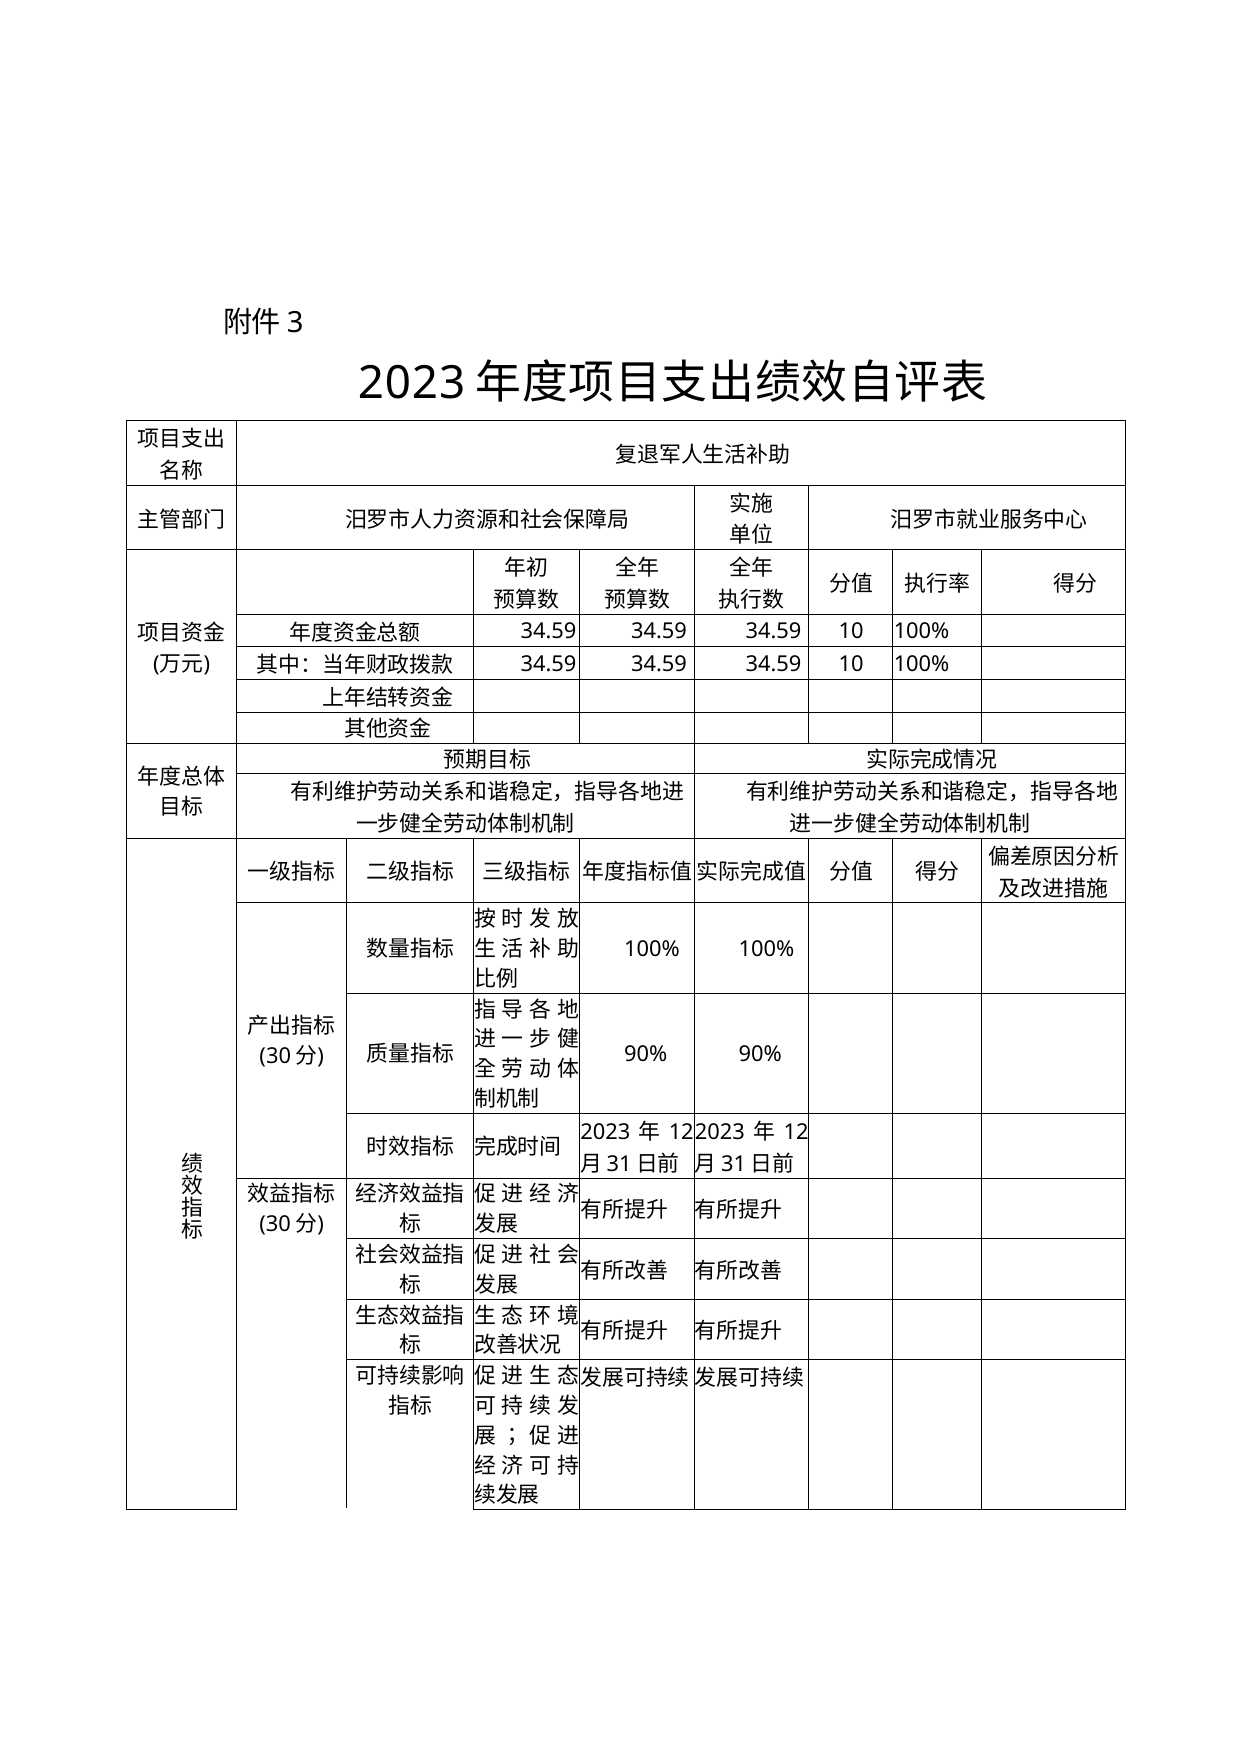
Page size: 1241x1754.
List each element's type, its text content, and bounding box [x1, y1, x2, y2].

table_cell [982, 903, 1125, 993]
table_cell 质量指标 [347, 994, 473, 1113]
table_header 项目支出名称 [127, 421, 236, 485]
table_cell [982, 994, 1125, 1113]
table_cell 有所提升 [580, 1179, 694, 1238]
table_cell 产出指标 (30分) [237, 903, 346, 1177]
table_cell [893, 903, 981, 993]
table_cell [982, 1114, 1125, 1177]
table_cell 发展可持续 [695, 1360, 808, 1509]
table_cell [982, 1360, 1125, 1509]
table_cell 实施 单位 [695, 486, 808, 549]
table_cell [982, 1300, 1125, 1359]
table_cell 实际完成值 [695, 839, 808, 902]
table_cell 有利维护劳动关系和谐稳定，指导各地进一步健全劳动体制机制 [237, 774, 694, 838]
table_cell [237, 550, 473, 613]
table_cell 有所提升 [695, 1300, 808, 1359]
table_cell 得分 [982, 550, 1125, 613]
table_cell [809, 1114, 892, 1177]
table_cell 有利维护劳动关系和谐稳定，指导各地进一步健全劳动体制机制 [695, 774, 1125, 838]
table_cell 完成时间 [474, 1114, 579, 1177]
table_cell 其他资金 [237, 713, 473, 742]
table_cell [893, 713, 981, 742]
table_cell 生态效益指标 [347, 1300, 473, 1359]
table_cell 三级指标 [474, 839, 579, 902]
table_cell 年度资金总额 [237, 615, 473, 646]
table_cell [809, 903, 892, 993]
table_cell [809, 680, 892, 712]
table_cell [809, 713, 892, 742]
table_cell [809, 1239, 892, 1299]
table_cell 绩效指标 [127, 839, 236, 1509]
table_cell [809, 1360, 892, 1509]
table_cell 34.59 [580, 647, 694, 679]
table_cell [809, 994, 892, 1113]
table_cell 二级指标 [347, 839, 473, 902]
table_cell 90% [695, 994, 808, 1113]
table_header 复退军人生活补助 [237, 421, 1125, 485]
table_cell 实际完成情况 [695, 744, 1125, 773]
table_cell 数量指标 [347, 903, 473, 993]
table_cell 促进社会发展 [474, 1239, 579, 1299]
table_cell [809, 1179, 892, 1238]
table_cell [580, 713, 694, 742]
table_cell [695, 680, 808, 712]
table_cell 100% [893, 615, 981, 646]
table_cell 发展可持续 [580, 1360, 694, 1509]
table_cell [474, 713, 579, 742]
table_cell 执行率 [893, 550, 981, 613]
table_cell 按时发放生活补助比例 [474, 903, 579, 993]
table_cell 有所改善 [580, 1239, 694, 1299]
table_cell 90% [580, 994, 694, 1113]
table_cell 10 [809, 647, 892, 679]
table_cell 34.59 [580, 615, 694, 646]
table_cell 其中：当年财政拨款 [237, 647, 473, 679]
table_cell 预期目标 [237, 744, 694, 773]
table_cell 促进经济发展 [474, 1179, 579, 1238]
table_cell [982, 713, 1125, 742]
table_cell 项目资金 (万元) [127, 550, 236, 742]
table_cell 有所提升 [580, 1300, 694, 1359]
table_cell 经济效益指标 [347, 1179, 473, 1238]
table_cell 促进生态可持续发展；促进经济可持续发展 [474, 1360, 579, 1509]
table_cell [893, 994, 981, 1113]
table_cell 汨罗市就业服务中心 [809, 486, 1125, 549]
table_cell 有所改善 [695, 1239, 808, 1299]
table_cell [695, 713, 808, 742]
table_cell 34.59 [474, 647, 579, 679]
table_cell 34.59 [695, 615, 808, 646]
table_cell 汨罗市人力资源和社会保障局 [237, 486, 694, 549]
table_cell [893, 680, 981, 712]
table_cell 年初 预算数 [474, 550, 579, 613]
table_cell [893, 1239, 981, 1299]
table_cell 年度总体目标 [127, 744, 236, 838]
table_cell 年度指标值 [580, 839, 694, 902]
table_cell [474, 680, 579, 712]
table_cell 2023年12月31日前 [695, 1114, 808, 1177]
table_cell [982, 680, 1125, 712]
table_cell 分值 [809, 550, 892, 613]
table_cell 有所提升 [695, 1179, 808, 1238]
table_cell 得分 [893, 839, 981, 902]
table_cell [893, 1114, 981, 1177]
table_cell 2023年12月31日前 [580, 1114, 694, 1177]
table_cell 社会效益指标 [347, 1239, 473, 1299]
table_cell 指导各地进一步健全劳动体制机制 [474, 994, 579, 1113]
table_cell [982, 647, 1125, 679]
table_cell 效益指标 (30分) [237, 1179, 346, 1509]
table_cell 34.59 [474, 615, 579, 646]
table_cell [982, 615, 1125, 646]
table_cell [893, 1179, 981, 1238]
table_cell 34.59 [695, 647, 808, 679]
table_cell 偏差原因分析及改进措施 [982, 839, 1125, 902]
table_cell 可持续影响指标 [346, 1360, 473, 1509]
table_cell 100% [580, 903, 694, 993]
table_cell [982, 1239, 1125, 1299]
table_cell 全年 执行数 [695, 550, 808, 613]
table_cell [580, 680, 694, 712]
table_cell 一级指标 [237, 839, 346, 902]
text 2023年度项目支出绩效自评表 [165, 350, 1087, 411]
table_cell [982, 1179, 1125, 1238]
table_cell 上年结转资金 [237, 680, 473, 712]
table_cell 10 [809, 615, 892, 646]
table_cell [809, 1300, 892, 1359]
table_cell 生态环境改善状况 [474, 1300, 579, 1359]
table_cell 主管部门 [127, 486, 236, 549]
table_cell 100% [893, 647, 981, 679]
table_cell [893, 1300, 981, 1359]
table_cell [893, 1360, 981, 1509]
table_cell 100% [695, 903, 808, 993]
table_cell 全年 预算数 [580, 550, 694, 613]
text 附件3 [165, 299, 1087, 341]
table_cell 时效指标 [347, 1114, 473, 1177]
table_cell 分值 [809, 839, 892, 902]
